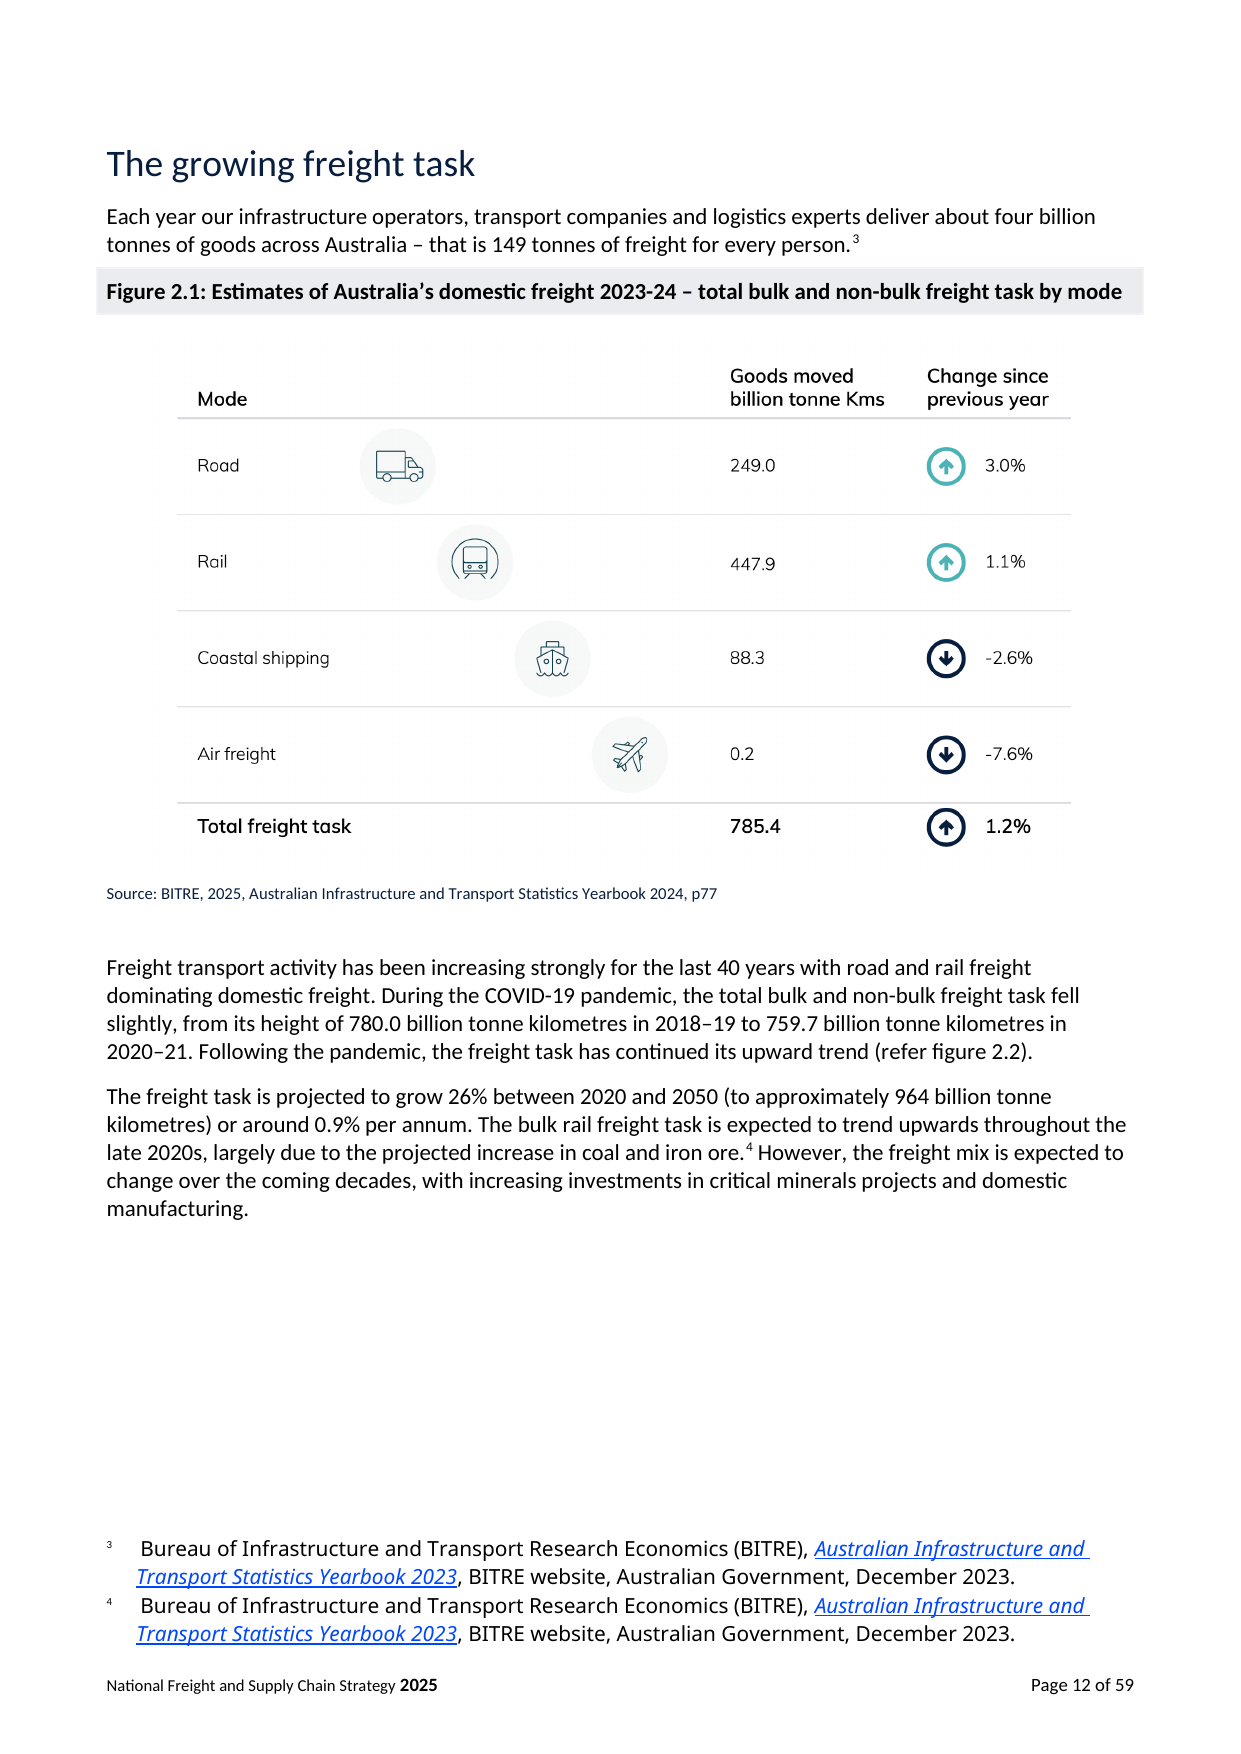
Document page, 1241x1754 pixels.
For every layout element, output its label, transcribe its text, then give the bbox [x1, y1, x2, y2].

text Figure 2.1: Estimates of Australia’s domestic freight 2023-24 – total bulk and non-bulk freight task by mode [98, 269, 1142, 313]
subtitle The growing freight task [106, 140, 1134, 186]
picture [146, 332, 1094, 872]
text Freight transport activity has been increasing strongly for the last 40 years with road and rail freight dominating domestic freight. During the COVID-19 pandemic, the total bulk and non-bulk freight task fell slightly, from its height of 780.0 billion tonne kilometres in 2018–19 to 759.7 billion tonne kilometres in 2020–21. Following the pandemic, the freight task has continued its upward trend (refer figure 2.2). [106, 953, 1134, 1066]
text Source: BITRE, 2025, Australian Infrastructure and Transport Statistics Yearbook 2024, p77 [106, 884, 1134, 904]
text The freight task is projected to grow 26% between 2020 and 2050 (to approximately 964 billion tonne kilometres) or around 0.9% per annum. The bulk rail freight task is expected to trend upwards throughout the late 2020s, largely due to the projected increase in coal and iron ore. However, the freight mix is expected to change over the coming decades, with increasing investments in critical minerals projects and domestic manufacturing. [106, 1082, 1134, 1222]
text Each year our infrastructure operators, transport companies and logistics experts deliver about four billion tonnes of goods across Australia – that is 149 tonnes of freight for every person. [106, 202, 1134, 258]
